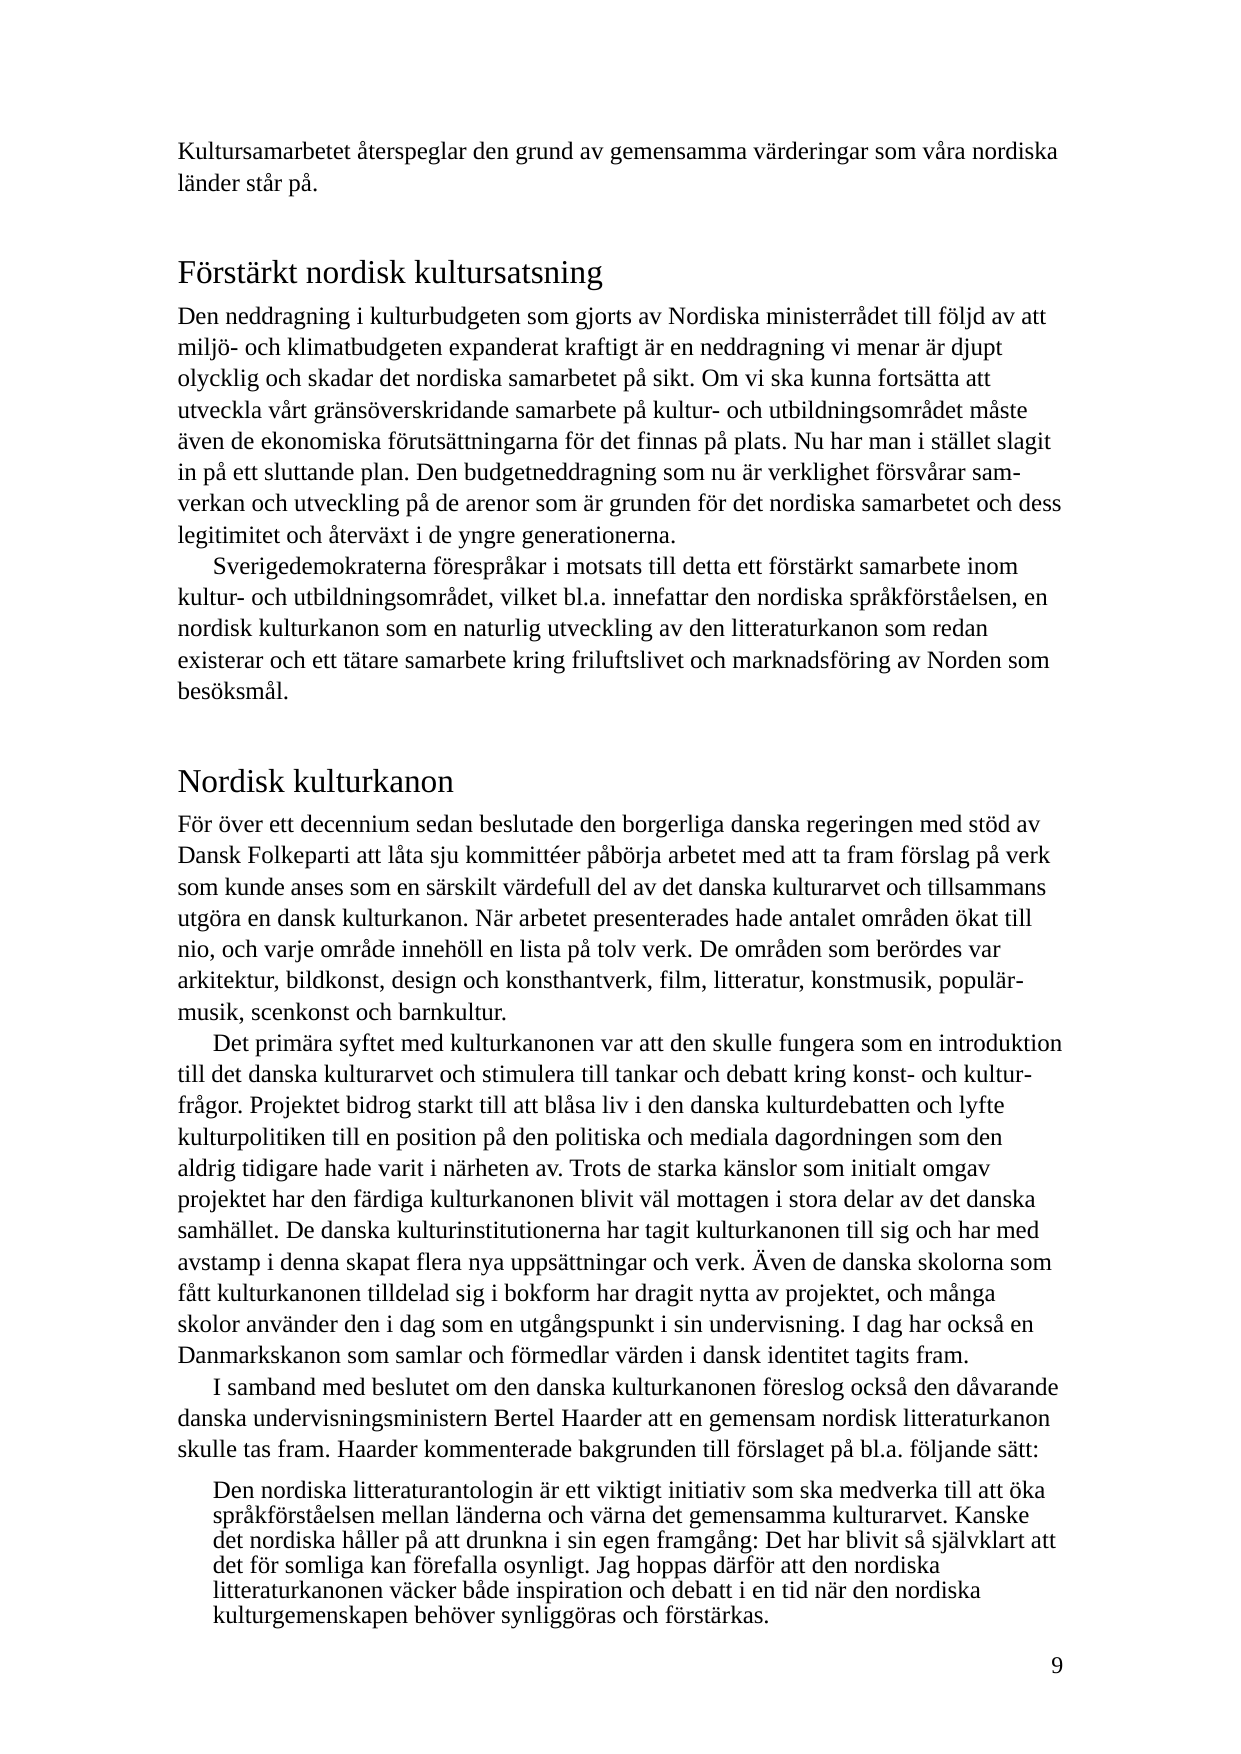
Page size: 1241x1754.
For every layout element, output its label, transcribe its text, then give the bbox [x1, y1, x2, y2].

subtitle Nordisk kulturkanon [177, 767, 1063, 798]
text Den nordiska litteraturantologin är ett viktigt initiativ som ska medverka till att öka språkförståelsen mellan länderna och värna det gemensamma kulturarvet. Kanske det nordiska håller på att drunkna i sin egen framgång: Det har blivit så självklart att det för somliga kan förefalla osynligt. Jag hoppas därför att den nordiska litteraturkanonen väcker både inspiration och debatt i en tid när den nordiska kulturgemenskapen behöver synliggöras och förstärkas. [213, 1479, 1063, 1629]
text Den neddragning i kulturbudgeten som gjorts av Nordiska ministerrådet till följd av att miljö- och klimatbudgeten expanderat kraftigt är en neddragning vi menar är djupt olycklig och skadar det nordiska samarbetet på sikt. Om vi ska kunna fortsätta att utveckla vårt gränsöverskridande samarbete på kultur- och utbildningsområdet måste även de ekonomiska förutsättningarna för det finnas på plats. Nu har man i stället slagit in på ett sluttande plan. Den budgetneddragning som nu är verklighet försvårar samverkan och utveckling på de arenor som är grunden för det nordiska samarbetet och dess legitimitet och återväxt i de yngre generationerna. [177, 298, 1063, 548]
text I samband med beslutet om den danska kulturkanonen föreslog också den dåvarande danska undervisningsministern Bertel Haarder att en gemensam nordisk litteraturkanon skulle tas fram. Haarder kommenterade bakgrunden till förslaget på bl.a. följande sätt: [177, 1369, 1063, 1463]
text För över ett decennium sedan beslutade den borgerliga danska regeringen med stöd av Dansk Folkeparti att låta sju kommittéer påbörja arbetet med att ta fram förslag på verk som kunde anses som en särskilt värdefull del av det danska kulturarvet och tillsammans utgöra en dansk kulturkanon. När arbetet presenterades hade antalet områden ökat till nio, och varje område innehöll en lista på tolv verk. De områden som berördes var arkitektur, bildkonst, design och konsthantverk, film, litteratur, konstmusik, populärmusik, scenkonst och barnkultur. [177, 807, 1063, 1026]
subtitle Förstärkt nordisk kultursatsning [177, 259, 1063, 290]
text Det primära syftet med kulturkanonen var att den skulle fungera som en introduktion till det danska kulturarvet och stimulera till tankar och debatt kring konst- och kulturfrågor. Projektet bidrog starkt till att blåsa liv i den danska kulturdebatten och lyfte kulturpolitiken till en position på den politiska och mediala dagordningen som den aldrig tidigare hade varit i närheten av. Trots de starka känslor som initialt omgav projektet har den färdiga kulturkanonen blivit väl mottagen i stora delar av det danska samhället. De danska kulturinstitutionerna har tagit kulturkanonen till sig och har med avstamp i denna skapat flera nya uppsättningar och verk. Även de danska skolorna som fått kulturkanonen tilldelad sig i bokform har dragit nytta av projektet, och många skolor använder den i dag som en utgångspunkt i sin undervisning. I dag har också en Danmarkskanon som samlar och förmedlar värden i dansk identitet tagits fram. [177, 1026, 1063, 1369]
text Sverigedemokraterna förespråkar i motsats till detta ett förstärkt samarbete inom kultur- och utbildningsområdet, vilket bl.a. innefattar den nordiska språkförståelsen, en nordisk kulturkanon som en naturlig utveckling av den litteraturkanon som redan existerar och ett tätare samarbete kring friluftslivet och marknadsföring av Norden som besöksmål. [177, 548, 1063, 705]
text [177, 134, 1063, 196]
